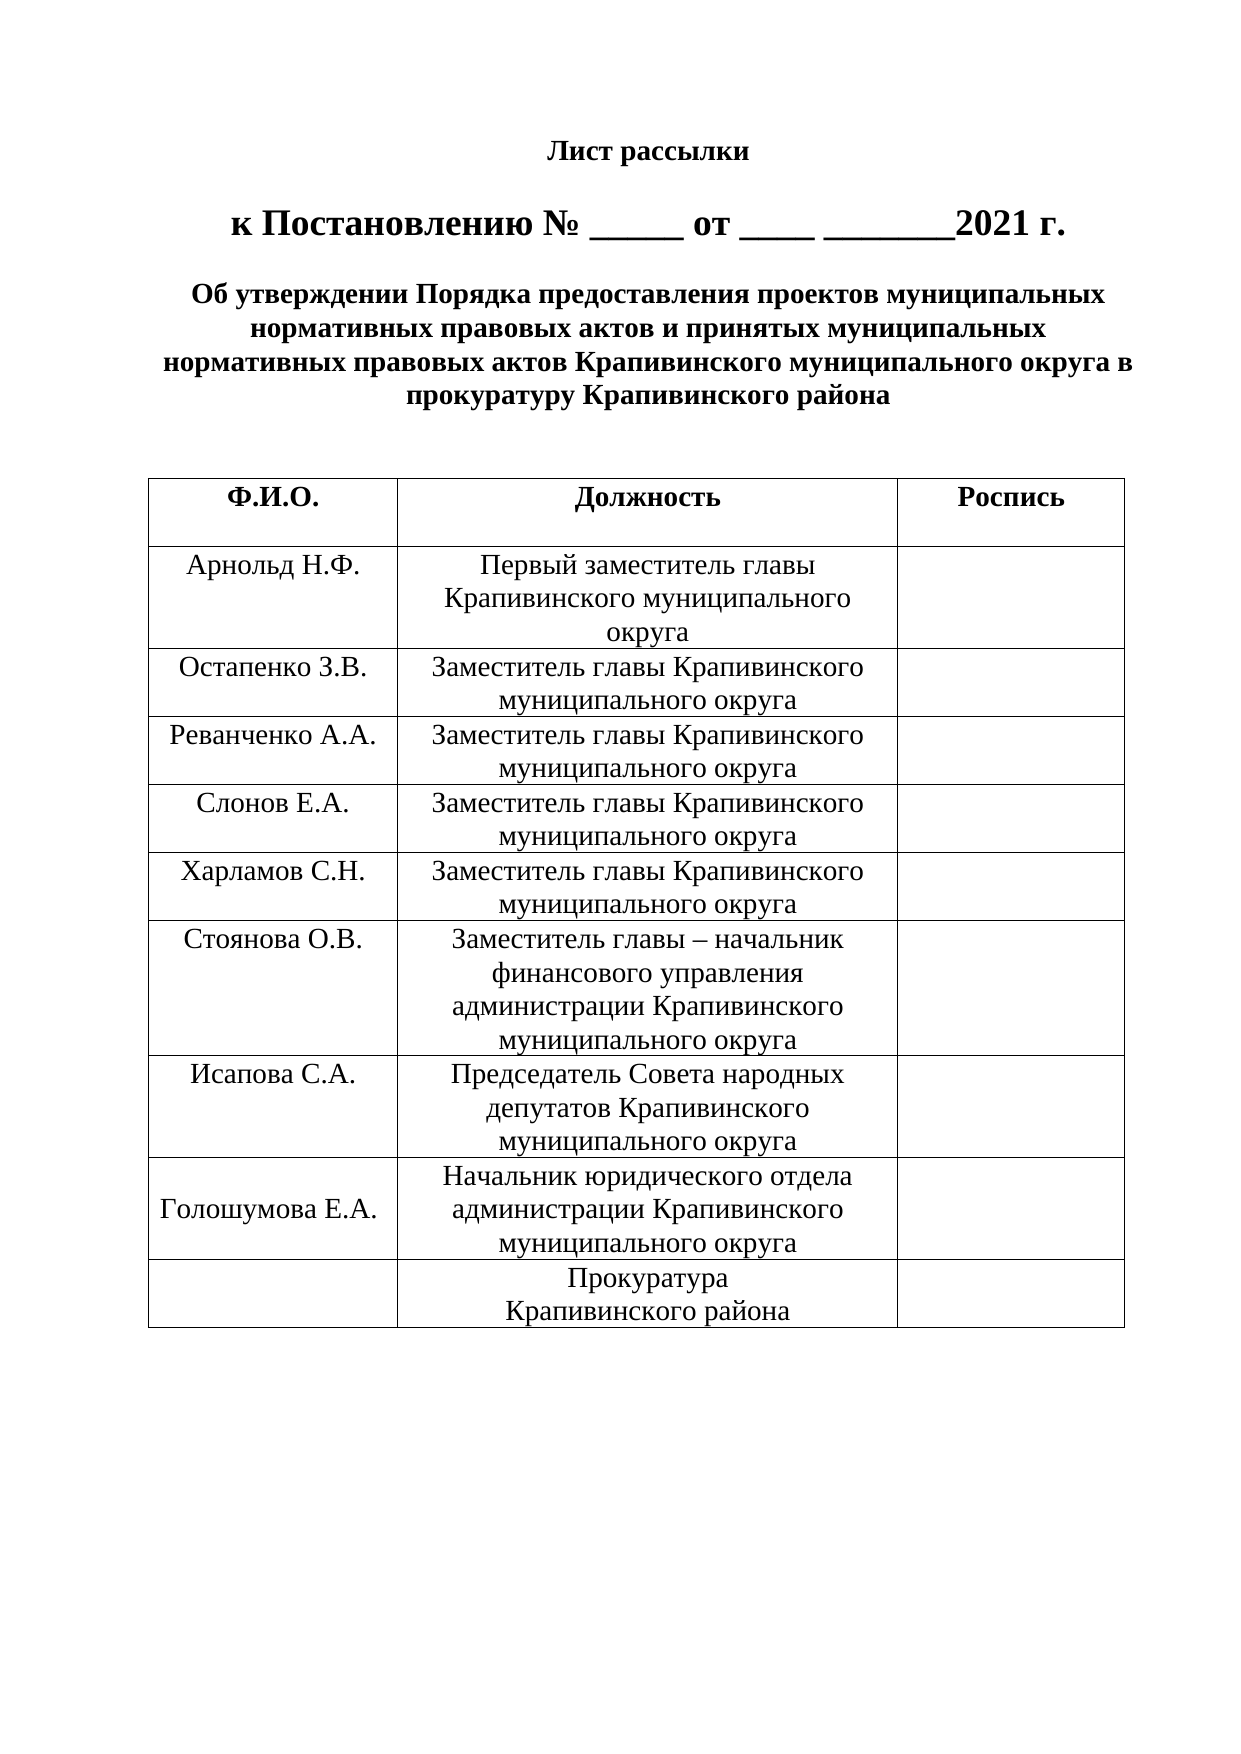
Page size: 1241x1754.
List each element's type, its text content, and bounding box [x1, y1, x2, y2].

table_cell [898, 1158, 1124, 1259]
table_cell Председатель Совета народных депутатов Крапивинского муниципального округа [398, 1056, 897, 1157]
table_cell Заместитель главы Крапивинского муниципального округа [398, 853, 897, 920]
text Лист рассылки [159, 133, 1137, 166]
table_cell [898, 717, 1124, 784]
table_cell [898, 853, 1124, 920]
table_cell Первый заместитель главы Крапивинского муниципального округа [398, 547, 897, 648]
table_cell Остапенко З.В. [149, 649, 397, 716]
table_cell [898, 547, 1124, 648]
table_cell Исапова С.А. [149, 1056, 397, 1157]
table_cell Начальник юридического отдела администрации Крапивинского муниципального округа [398, 1158, 897, 1259]
table_cell Заместитель главы Крапивинского муниципального округа [398, 649, 897, 716]
table_header Ф.И.О. [149, 479, 397, 546]
table_header Роспись [898, 479, 1124, 546]
table_cell [898, 1056, 1124, 1157]
table_cell Реванченко А.А. [149, 717, 397, 784]
table_cell Слонов Е.А. [149, 785, 397, 852]
table_cell Харламов С.Н. [149, 853, 397, 920]
text Об утверждении Порядка предоставления проектов муниципальных нормативных правовых актов и принятых муниципальных нормативных правовых актов Крапивинского муниципального округа в прокуратуру Крапивинского района [159, 277, 1137, 411]
table_cell [898, 921, 1124, 1055]
table_cell Голошумова Е.А. [149, 1158, 397, 1259]
table_cell [898, 649, 1124, 716]
table_cell Стоянова О.В. [149, 921, 397, 1055]
table_cell Прокуратура Крапивинского района [398, 1260, 897, 1327]
table_cell [898, 1260, 1124, 1327]
table_header Должность [398, 479, 897, 546]
table_cell Заместитель главы Крапивинского муниципального округа [398, 717, 897, 784]
table_cell Арнольд Н.Ф. [149, 547, 397, 648]
table_cell [898, 785, 1124, 852]
table_cell [149, 1260, 397, 1327]
table_cell Заместитель главы Крапивинского муниципального округа [398, 785, 897, 852]
table_cell Заместитель главы – начальник финансового управления администрации Крапивинского муниципального округа [398, 921, 897, 1055]
text к Постановлению № _____ от ____ _______2021 г. [159, 200, 1137, 243]
